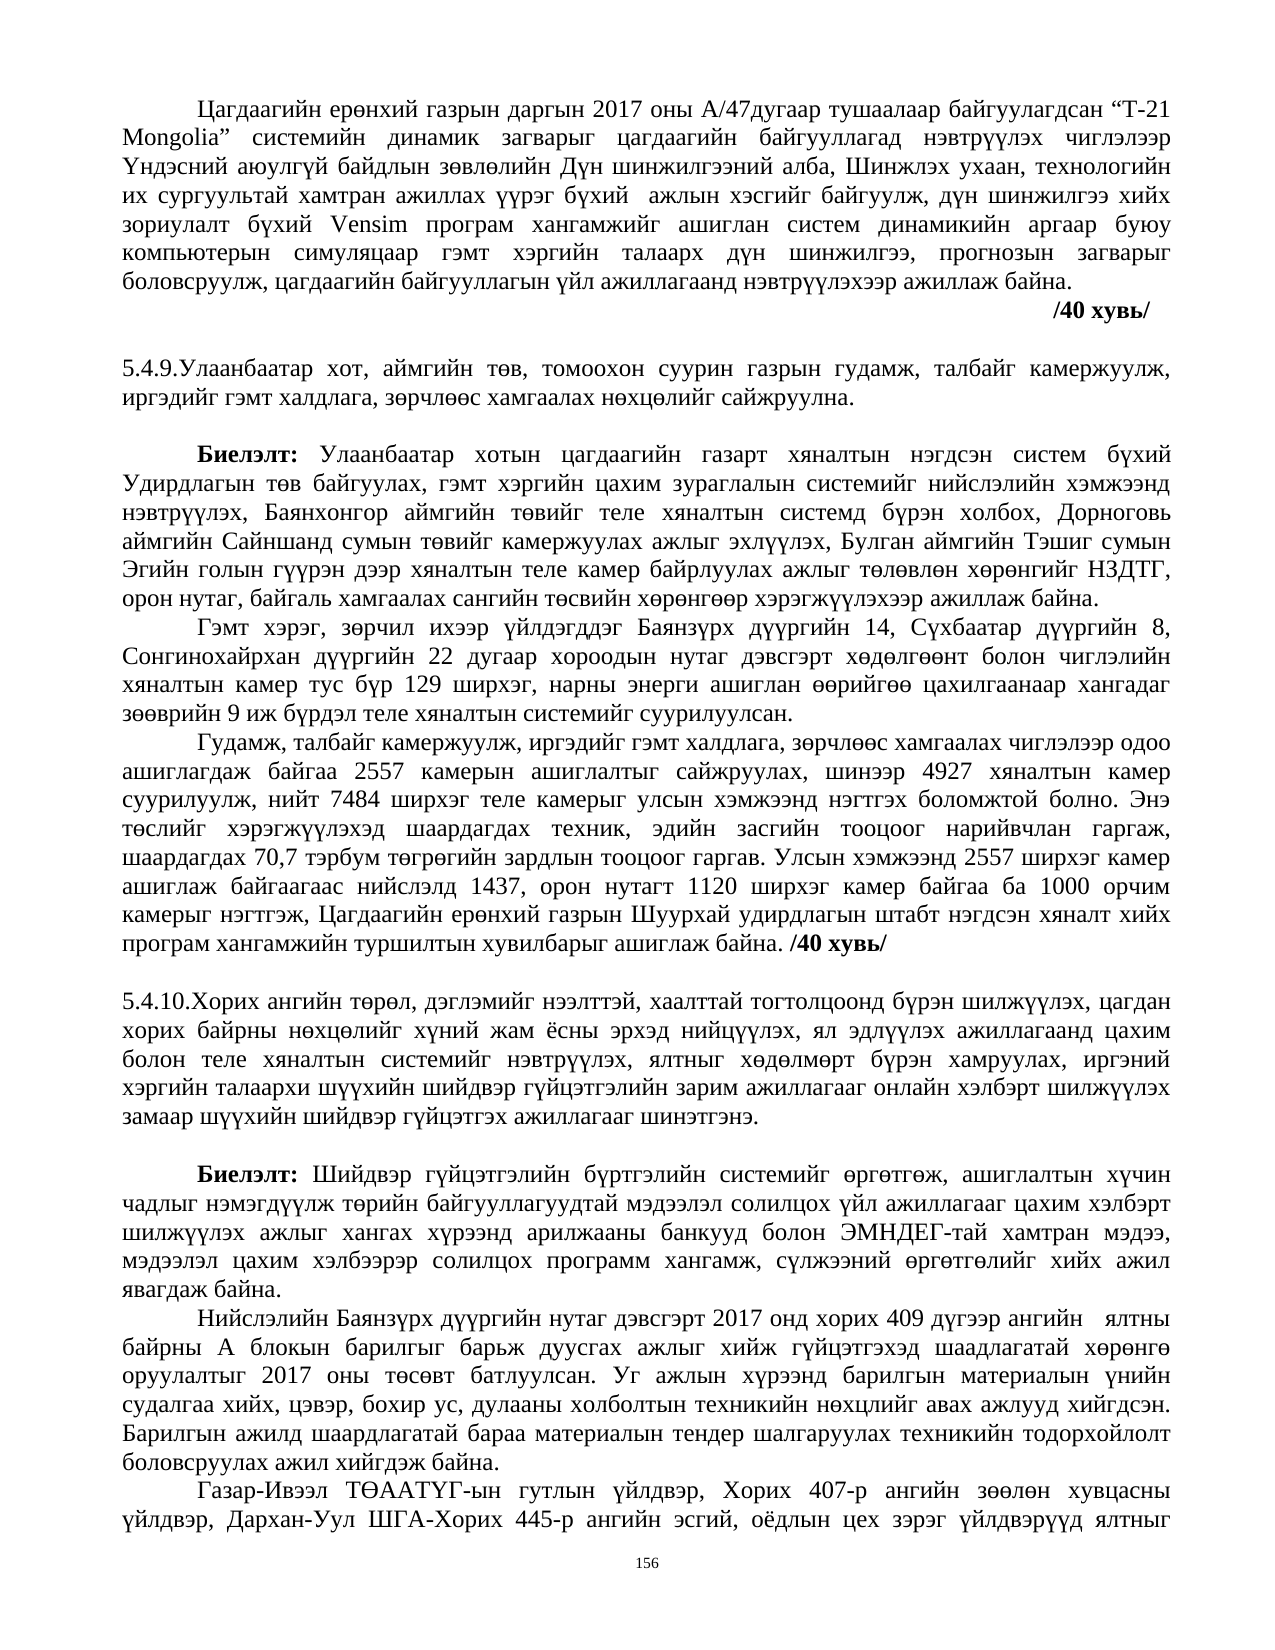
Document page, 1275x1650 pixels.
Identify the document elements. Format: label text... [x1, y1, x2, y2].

text Гэмт хэрэг, зөрчил ихээр үйлдэгддэг Баянзүрх дүүргийн 14, Сүхбаатар дүүргийн 8, Сонгинохайрхан дүүргийн 22 дугаар хороодын нутаг дэвсгэрт хөдөлгөөнт болон чиглэлийн хяналтын камер тус бүр 129 ширхэг, нарны энерги ашиглан өөрийгөө цахилгаанаар хангадаг зөөврийн 9 иж бүрдэл теле хяналтын системийг суурилуулсан. [122, 612, 1172, 727]
text 5.4.9.Улаанбаатар хот, аймгийн төв, томоохон суурин газрын гудамж, талбайг камержуулж, иргэдийг гэмт халдлага, зөрчлөөс хамгаалах нөхцөлийг сайжруулна. [122, 353, 1172, 410]
text Нийслэлийн Баянзүрх дүүргийн нутаг дэвсгэрт 2017 онд хорих 409 дүгээр ангийн ялтны байрны А блокын барилгыг барьж дуусгах ажлыг хийж гүйцэтгэхэд шаадлагатай хөрөнгө оруулалтыг 2017 оны төсөвт батлуулсан. Уг ажлын хүрээнд барилгын материалын үнийн судалгаа хийх, цэвэр, бохир ус, дулааны холболтын техникийн нөхцлийг авах ажлууд хийгдсэн. Барилгын ажилд шаардлагатай бараа материалын тендер шалгаруулах техникийн тодорхойлолт боловсруулах ажил хийгдэж байна. [122, 1303, 1172, 1475]
text Гудамж, талбайг камержуулж, иргэдийг гэмт халдлага, зөрчлөөс хамгаалах чиглэлээр одоо ашиглагдаж байгаа 2557 камерын ашиглалтыг сайжруулах, шинээр 4927 хяналтын камер суурилуулж, нийт 7484 ширхэг теле камерыг улсын хэмжээнд нэгтгэх боломжтой болно. Энэ төслийг хэрэгжүүлэхэд шаардагдах техник, эдийн засгийн тооцоог нарийвчлан гаргаж, шаардагдах 70,7 тэрбум төгрөгийн зардлын тооцоог гаргав. Улсын хэмжээнд 2557 ширхэг камер ашиглаж байгаагаас нийслэлд 1437, орон нутагт 1120 ширхэг камер байгаа ба 1000 орчим камерыг нэгтгэж, Цагдаагийн ерөнхий газрын Шуурхай удирдлагын штабт нэгдсэн хяналт хийх програм хангамжийн туршилтын хувилбарыг ашиглаж байна. /40 хувь/ [122, 727, 1172, 957]
text Биелэлт: Шийдвэр гүйцэтгэлийн бүртгэлийн системийг өргөтгөж, ашиглалтын хүчин чадлыг нэмэгдүүлж төрийн байгууллагуудтай мэдээлэл солилцох үйл ажиллагааг цахим хэлбэрт шилжүүлэх ажлыг хангах хүрээнд арилжааны банкууд болон ЭМНДЕГ-тай хамтран мэдээ, мэдээлэл цахим хэлбээрэр солилцох программ хангамж, сүлжээний өргөтгөлийг хийх ажил явагдаж байна. [122, 1159, 1172, 1303]
text 5.4.10.Хорих ангийн төрөл, дэглэмийг нээлттэй, хаалттай тогтолцоонд бүрэн шилжүүлэх, цагдан хорих байрны нөхцөлийг хүний жам ёсны эрхэд нийцүүлэх, ял эдлүүлэх ажиллагаанд цахим болон теле хяналтын системийг нэвтрүүлэх, ялтныг хөдөлмөрт бүрэн хамруулах, иргэний хэргийн талаархи шүүхийн шийдвэр гүйцэтгэлийн зарим ажиллагааг онлайн хэлбэрт шилжүүлэх замаар шүүхийн шийдвэр гүйцэтгэх ажиллагааг шинэтгэнэ. [122, 986, 1172, 1130]
text Биелэлт: Улаанбаатар хотын цагдаагийн газарт хяналтын нэгдсэн систем бүхий Удирдлагын төв байгуулах, гэмт хэргийн цахим зураглалын системийг нийслэлийн хэмжээнд нэвтрүүлэх, Баянхонгор аймгийн төвийг теле хяналтын системд бүрэн холбох, Дорноговь аймгийн Сайншанд сумын төвийг камержуулах ажлыг эхлүүлэх, Булган аймгийн Тэшиг сумын Эгийн голын гүүрэн дээр хяналтын теле камер байрлуулах ажлыг төлөвлөн хөрөнгийг НЗДТГ, орон нутаг, байгаль хамгаалах сангийн төсвийн хөрөнгөөр хэрэгжүүлэхээр ажиллаж байна. [122, 439, 1172, 612]
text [122, 1475, 1172, 1533]
text Цагдаагийн ерөнхий газрын даргын 2017 оны A/47дугаар тушаалаар байгуулагдсан “Т-21 Mongolia” системийн динамик загварыг цагдаагийн байгууллагад нэвтрүүлэх чиглэлээр Үндэсний аюулгүй байдлын зөвлөлийн Дүн шинжилгээний алба, Шинжлэх ухаан, технологийн их сургуультай хамтран ажиллах үүрэг бүхий ажлын хэсгийг байгуулж, дүн шинжилгээ хийх зориулалт бүхий Vensim програм хангамжийг ашиглан систем динамикийн аргаар буюу компьютерын симуляцаар гэмт хэргийн талаарх дүн шинжилгээ, прогнозын загварыг боловсруулж, цагдаагийн байгууллагын үйл ажиллагаанд нэвтрүүлэхээр ажиллаж байна. [122, 94, 1172, 295]
text /40 хувь/ [122, 295, 1172, 324]
